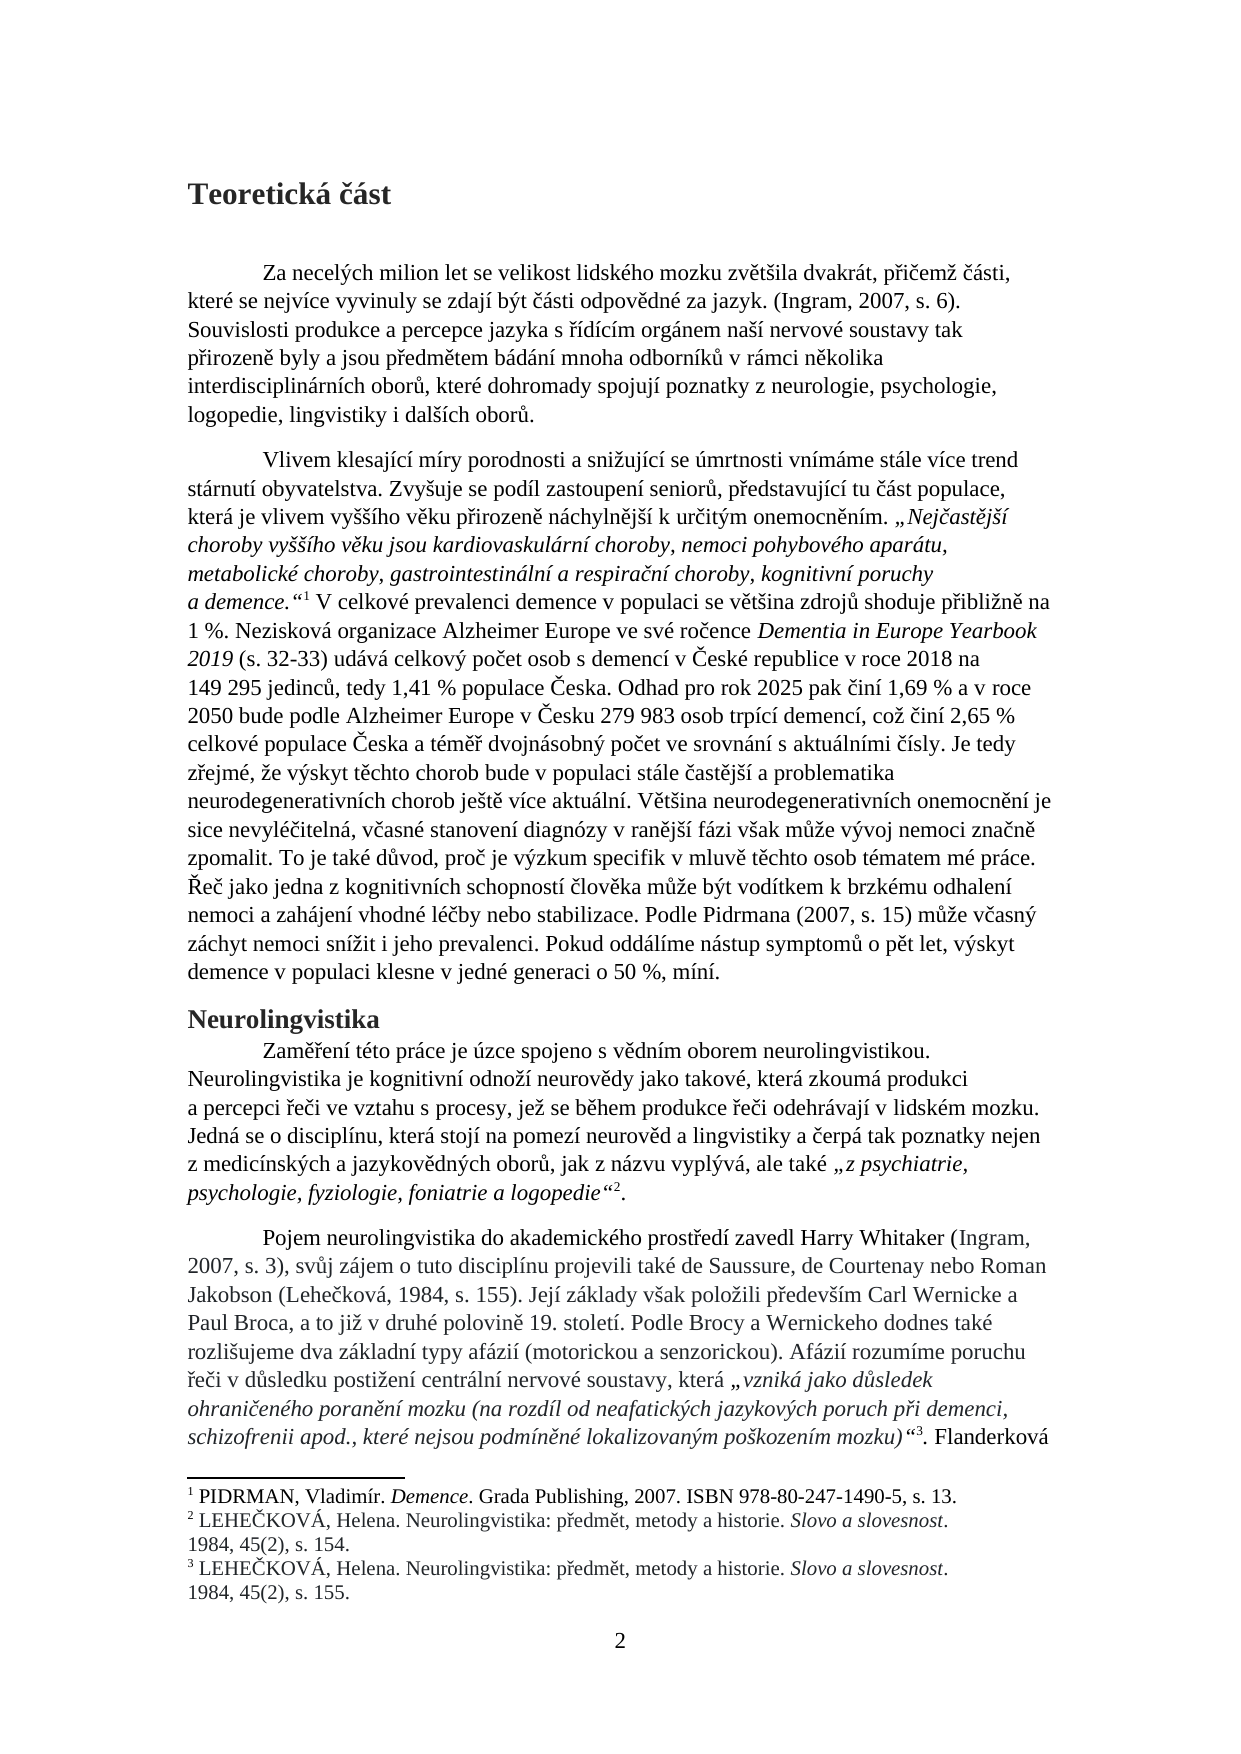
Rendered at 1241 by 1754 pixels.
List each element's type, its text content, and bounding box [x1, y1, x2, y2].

text Zaměření této práce je úzce spojeno s vědním oborem neurolingvistikou. Neurolingvistika je kognitivní odnoží neurovědy jako takové, která zkoumá produkci a percepci řeči ve vztahu s procesy, jež se během produkce řeči odehrávají v lidském mozku. Jedná se o disciplínu, která stojí na pomezí neurověd a lingvistiky a čerpá tak poznatky nejen z medicínských a jazykovědných oborů, jak z názvu vyplývá, ale také „z psychiatrie, psychologie, fyziologie, foniatrie a logopedie“. [187, 1037, 1053, 1205]
subtitle Teoretická část [187, 175, 1053, 211]
text Vlivem klesající míry porodnosti a snižující se úmrtnosti vnímáme stále více trend stárnutí obyvatelstva. Zvyšuje se podíl zastoupení seniorů, představující tu část populace, která je vlivem vyššího věku přirozeně náchylnější k určitým onemocněním. „Nejčastější choroby vyššího věku jsou kardiovaskulární choroby, nemoci pohybového aparátu, metabolické choroby, gastrointestinální a respirační choroby, kognitivní poruchy a demence.“ V celkové prevalenci demence v populaci se většina zdrojů shoduje přibližně na 1 %. Nezisková organizace Alzheimer Europe ve své ročence Dementia in Europe Yearbook 2019 (s. 32-33) udává celkový počet osob s demencí v České republice v roce 2018 na 149 295 jedinců, tedy 1,41 % populace Česka. Odhad pro rok 2025 pak činí 1,69 % a v roce 2050 bude podle Alzheimer Europe v Česku 279 983 osob trpící demencí, což činí 2,65 % celkové populace Česka a téměř dvojnásobný počet ve srovnání s aktuálními čísly. Je tedy zřejmé, že výskyt těchto chorob bude v populaci stále častější a problematika neurodegenerativních chorob ještě více aktuální. Většina neurodegenerativních onemocnění je sice nevyléčitelná, včasné stanovení diagnózy v ranější fázi však může vývoj nemoci značně zpomalit. To je také důvod, proč je výzkum specifik v mluvě těchto osob tématem mé práce. Řeč jako jedna z kognitivních schopností člověka může být vodítkem k brzkému odhalení nemoci a zahájení vhodné léčby nebo stabilizace. Podle Pidrmana (2007, s. 15) může včasný záchyt nemoci snížit i jeho prevalenci. Pokud oddálíme nástup symptomů o pět let, výskyt demence v populaci klesne v jedné generaci o 50 %, míní. [187, 446, 1053, 984]
subtitle Neurolingvistika [187, 1003, 1053, 1034]
text Za necelých milion let se velikost lidského mozku zvětšila dvakrát, přičemž části, které se nejvíce vyvinuly se zdají být části odpovědné za jazyk. (Ingram, 2007, s. 6). Souvislosti produkce a percepce jazyka s řídícím orgánem naší nervové soustavy tak přirozeně byly a jsou předmětem bádání mnoha odborníků v rámci několika interdisciplinárních oborů, které dohromady spojují poznatky z neurologie, psychologie, logopedie, lingvistiky i dalších oborů. [187, 259, 1053, 427]
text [187, 1224, 1053, 1449]
